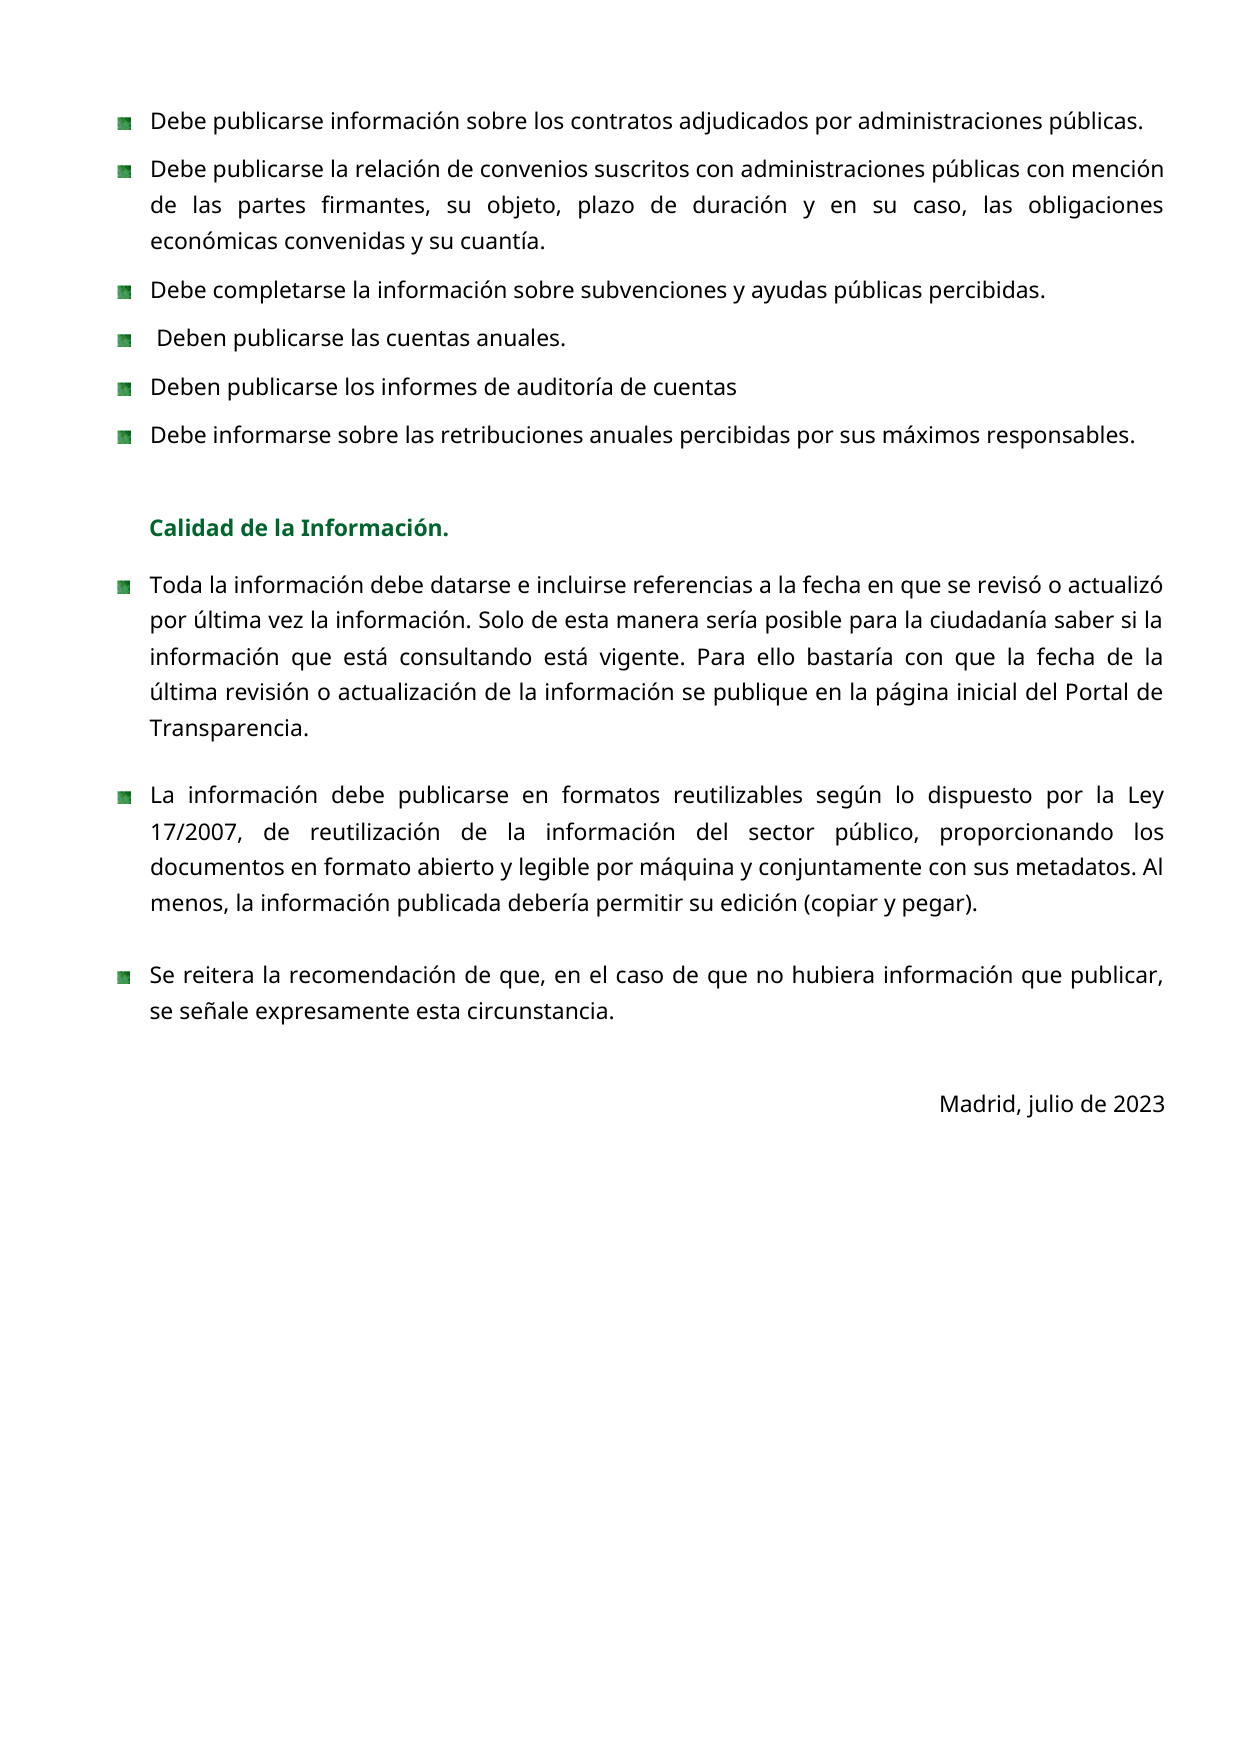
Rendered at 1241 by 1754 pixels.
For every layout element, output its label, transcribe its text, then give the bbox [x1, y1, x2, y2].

list Se reitera la recomendación de que, en el caso de que no hubiera información que publicar, se señale expresamente esta circunstancia. [112, 959, 1165, 1026]
list La información debe publicarse en formatos reutilizables según lo dispuesto por la Ley 17/2007, de reutilización de la información del sector público, proporcionando los documentos en formato abierto y legible por máquina y conjuntamente con sus metadatos. Al menos, la información publicada debería permitir su edición (copiar y pegar). [112, 779, 1165, 918]
list Debe completarse la información sobre subvenciones y ayudas públicas percibidas. [112, 274, 1165, 305]
picture [113, 967, 130, 984]
list Debe publicarse la relación de convenios suscritos con administraciones públicas con mención de las partes firmantes, su objeto, plazo de duración y en su caso, las obligaciones económicas convenidas y su cuantía. [112, 153, 1165, 257]
list Toda la información debe datarse e incluirse referencias a la fecha en que se revisó o actualizó por última vez la información. Solo de esta manera sería posible para la ciudadanía saber si la información que está consultando está vigente. Para ello bastaría con que la fecha de la última revisión o actualización de la información se publique en la página inicial del Portal de Transparencia. [112, 568, 1165, 743]
picture [113, 161, 131, 178]
picture [113, 787, 131, 804]
picture [113, 281, 131, 299]
text Calidad de la Información. [149, 512, 1165, 543]
picture [113, 426, 131, 444]
list Deben publicarse las cuentas anuales. [112, 322, 1165, 353]
picture [113, 330, 131, 347]
picture [113, 576, 130, 594]
list Deben publicarse los informes de auditoría de cuentas [112, 371, 1165, 402]
list Debe publicarse información sobre los contratos adjudicados por administraciones públicas. [112, 105, 1165, 136]
list Debe informarse sobre las retribuciones anuales percibidas por sus máximos responsables. [112, 419, 1165, 450]
text Madrid, julio de 2023 [75, 1088, 1165, 1119]
picture [113, 378, 131, 396]
picture [113, 113, 131, 130]
